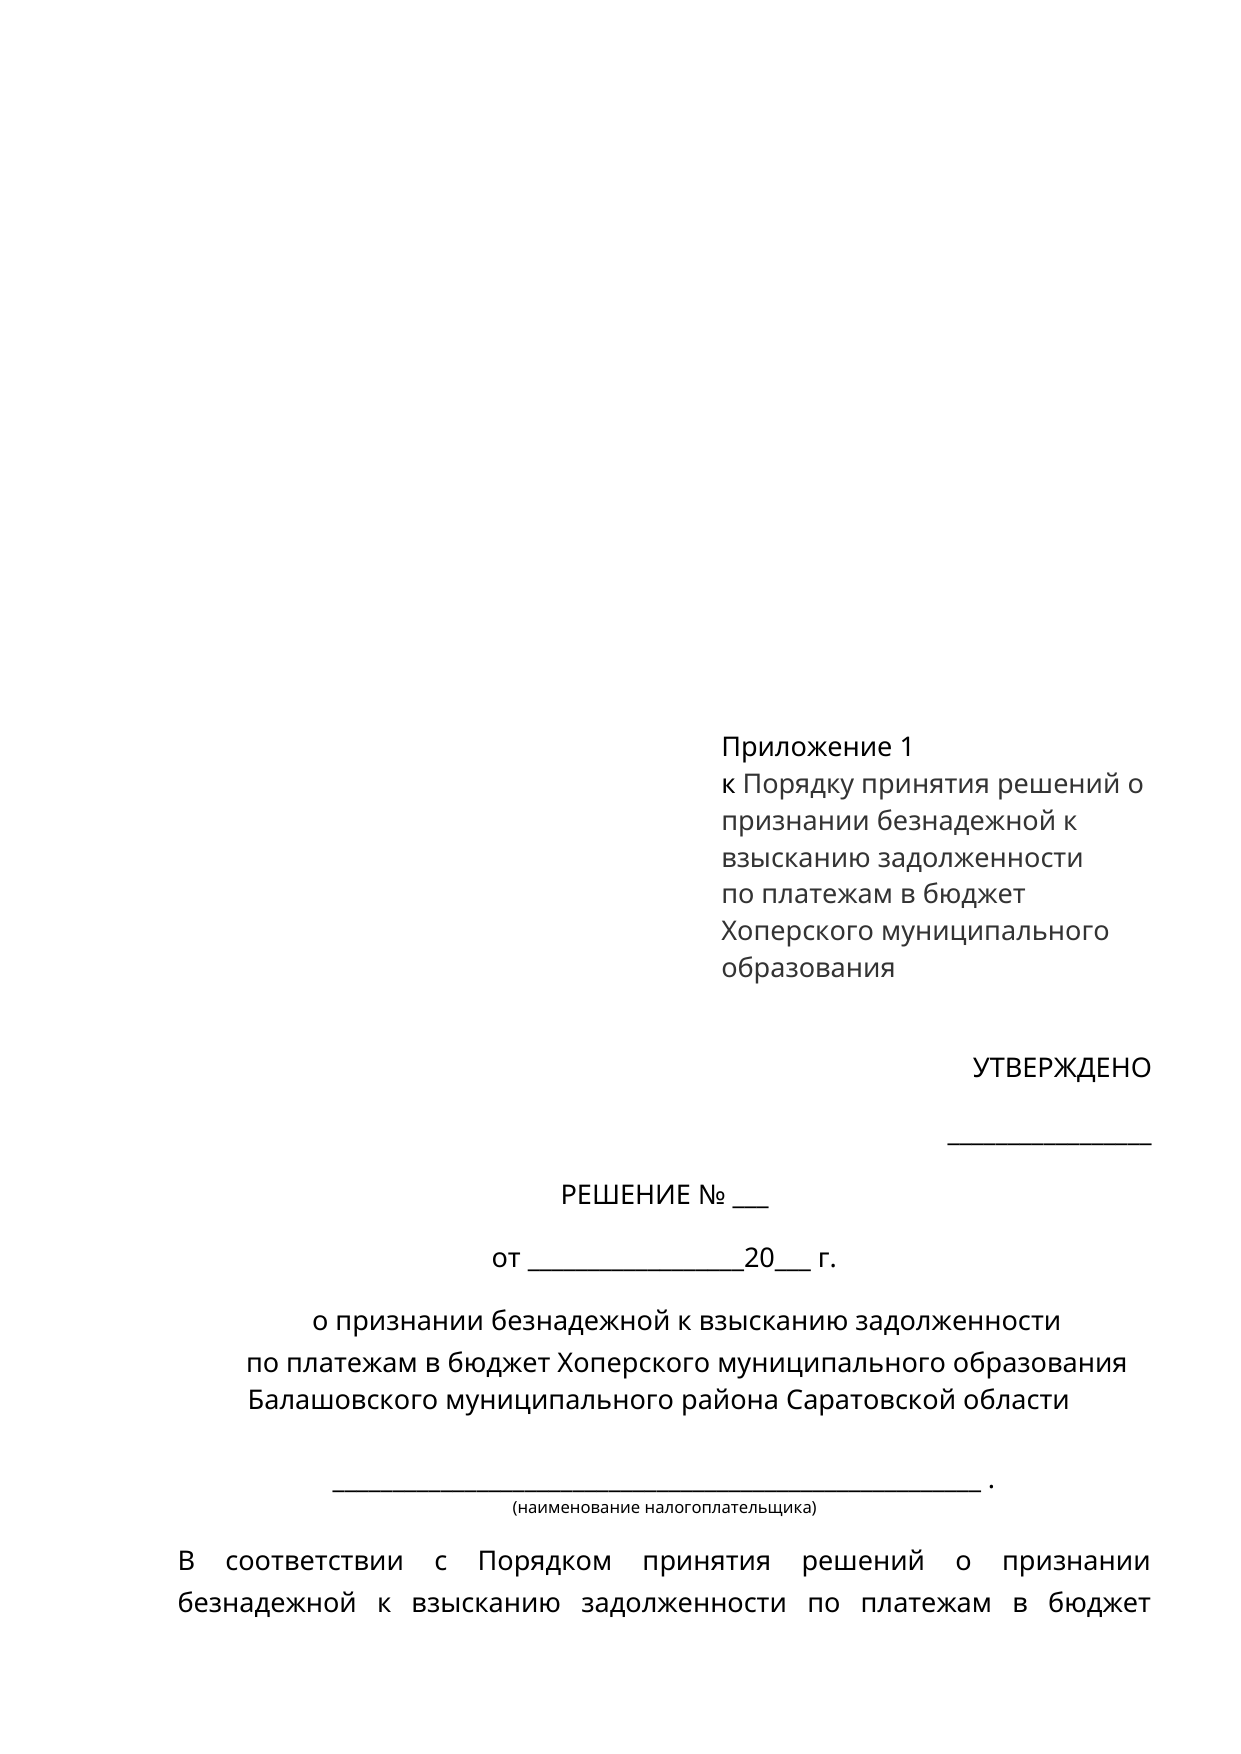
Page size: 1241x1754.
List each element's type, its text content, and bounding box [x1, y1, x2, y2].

text к Порядку принятия решений о признании безнадежной к взысканию задолженности [721, 764, 1152, 875]
text (наименование налогоплательщика) [177, 1496, 1152, 1519]
text о признании безнадежной к взысканию задолженности [177, 1302, 1141, 1339]
text Приложение 1 [721, 727, 1141, 764]
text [177, 1541, 1152, 1621]
text ______________________________________________________ . [177, 1459, 1152, 1496]
text УТВЕРЖДЕНО [177, 1049, 1152, 1086]
text по платежам в бюджет Хоперского муниципального образования [721, 875, 1152, 986]
text РЕШЕНИЕ № ___ [177, 1175, 1152, 1212]
text по платежам в бюджет Хоперского муниципального образования Балашовского муниципального района Саратовской области [177, 1343, 1141, 1417]
text _________________ [177, 1112, 1152, 1149]
text от __________________20___ г. [177, 1238, 1152, 1275]
